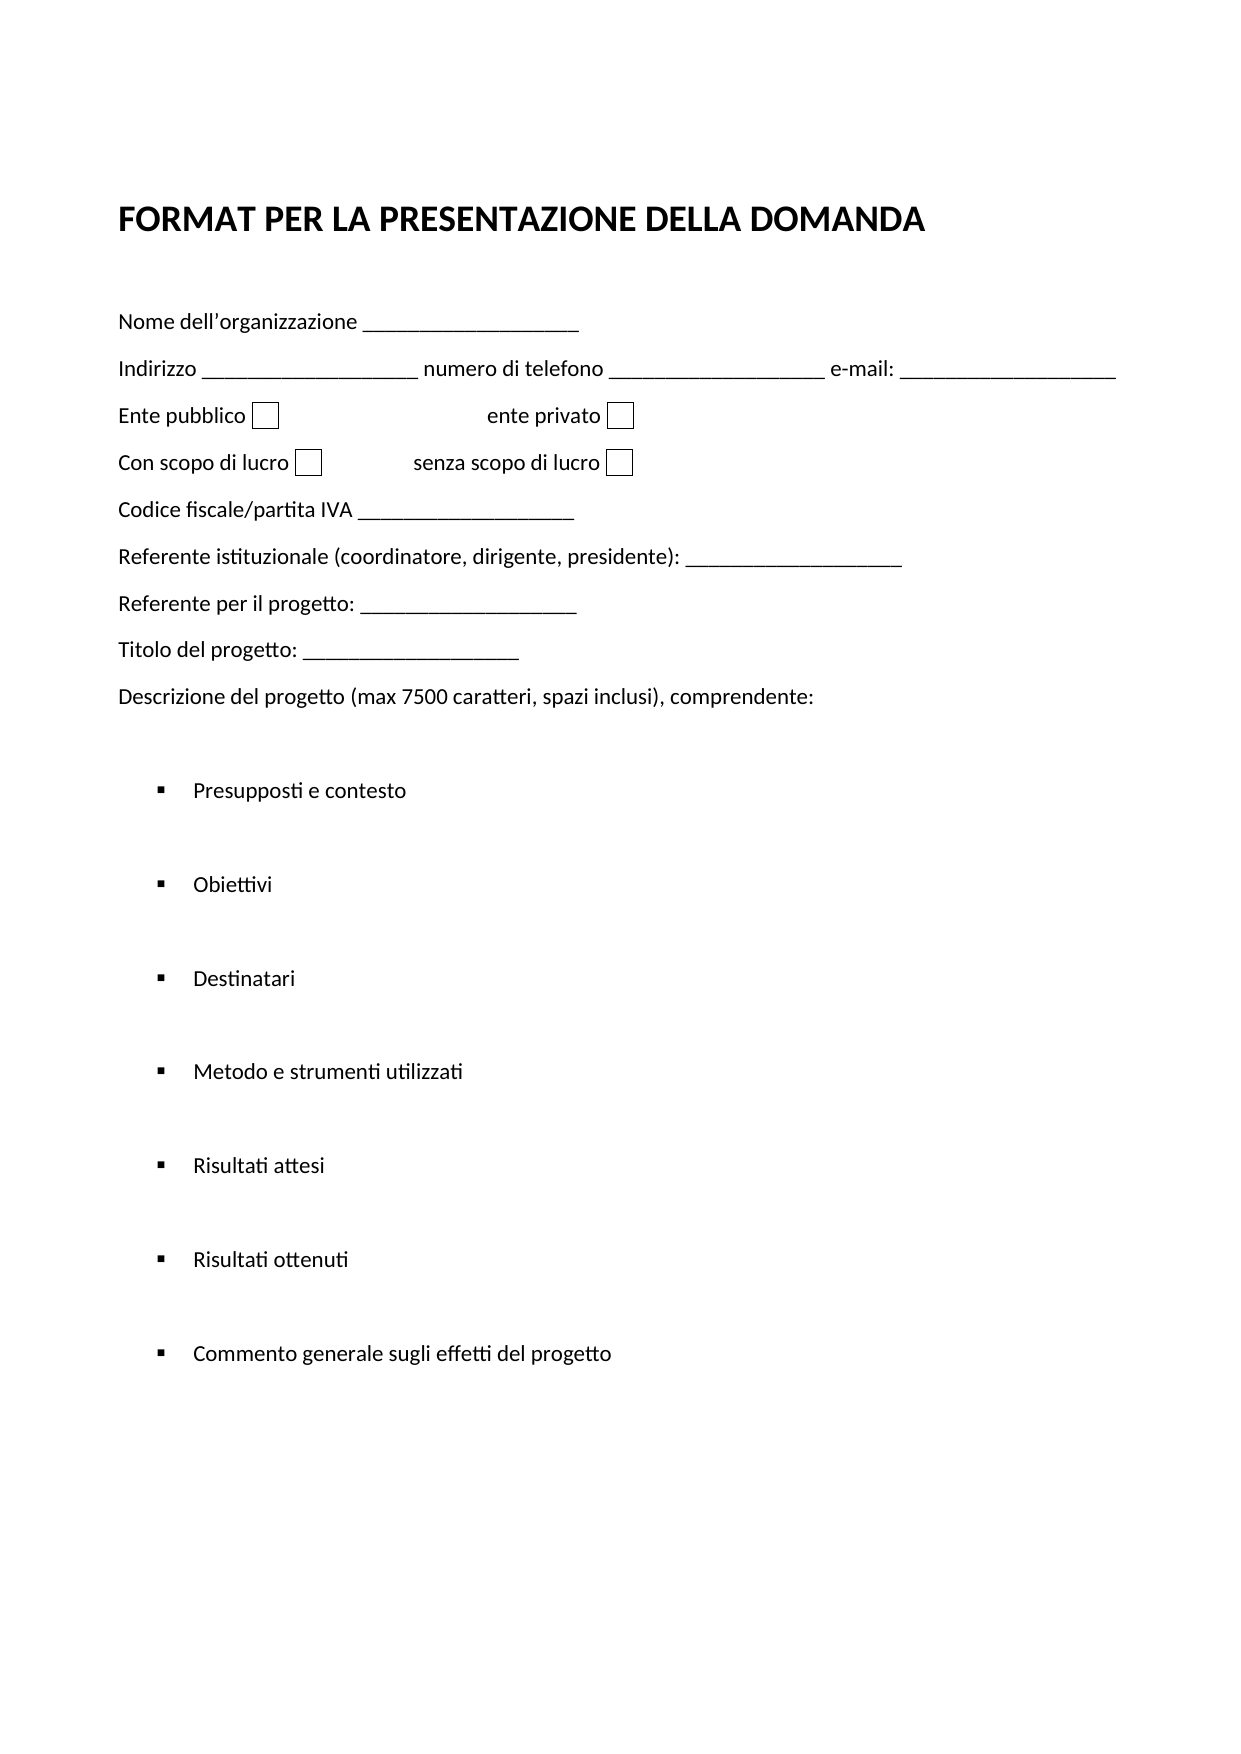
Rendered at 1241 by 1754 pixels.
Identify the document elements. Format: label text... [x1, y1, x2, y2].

list Risultati ottenuti [156, 1245, 1122, 1273]
text Referente per il progetto: ___________________ [118, 589, 1122, 617]
text Ente pubblico ente privato [118, 401, 1122, 429]
text Indirizzo ___________________ numero di telefono ___________________ e-mail: ___________________ [118, 354, 1122, 382]
list Presupposti e contesto [156, 776, 1122, 804]
text Referente istituzionale (coordinatore, dirigente, presidente): ___________________ [118, 542, 1122, 570]
text Descrizione del progetto (max 7500 caratteri, spazi inclusi), comprendente: [118, 682, 1122, 711]
text FORMAT PER LA PRESENTAZIONE DELLA DOMANDA [118, 194, 1122, 240]
list Metodo e strumenti utilizzati [156, 1057, 1122, 1086]
text Nome dell’organizzazione ___________________ [118, 307, 1122, 336]
text Codice fiscale/partita IVA ___________________ [118, 495, 1122, 523]
text Titolo del progetto: ___________________ [118, 636, 1122, 664]
list Obiettivi [156, 870, 1122, 898]
list Risultati attesi [156, 1151, 1122, 1179]
text Con scopo di lucro senza scopo di lucro [118, 448, 1122, 476]
list Destinatari [156, 964, 1122, 992]
list Commento generale sugli effetti del progetto [156, 1339, 1122, 1367]
